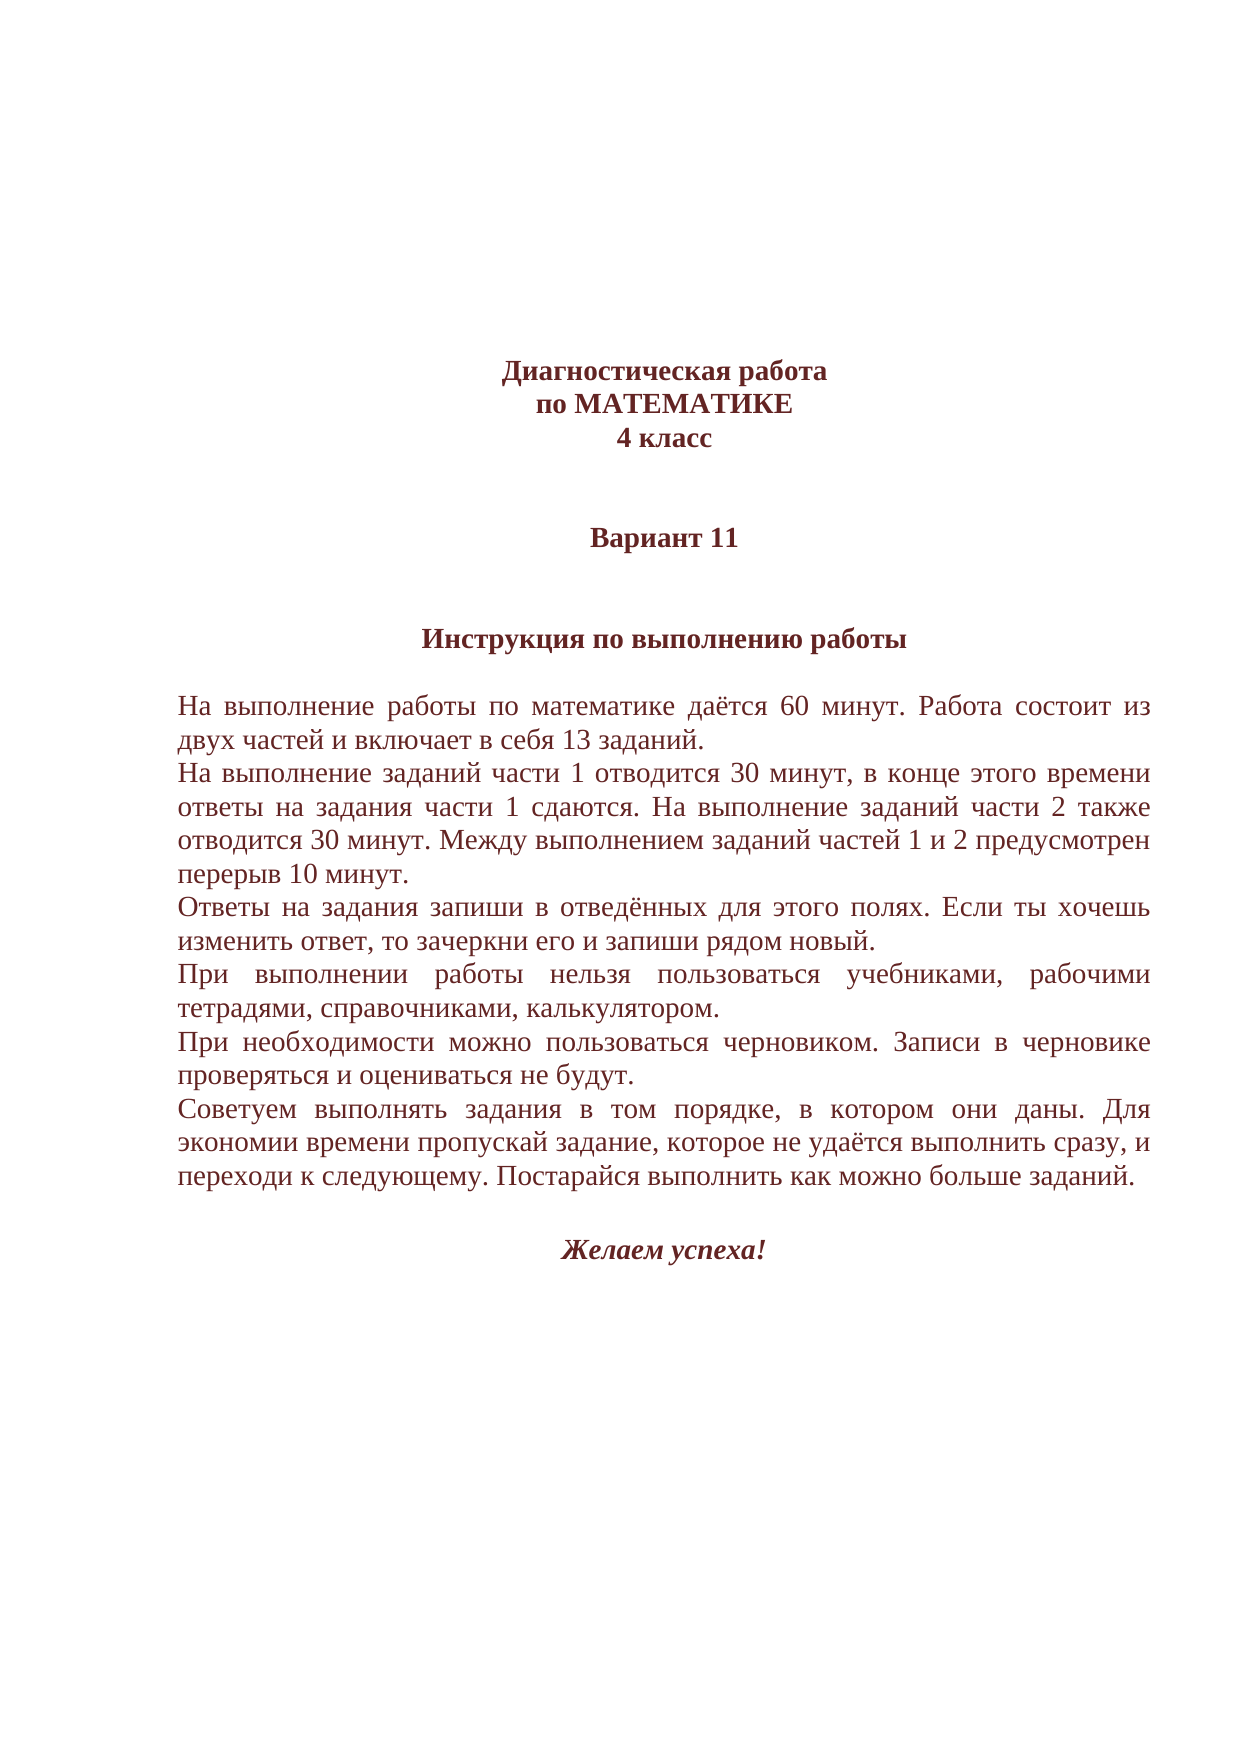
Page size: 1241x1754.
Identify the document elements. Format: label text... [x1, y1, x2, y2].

text При выполнении работы нельзя пользоваться учебниками, рабочими тетрадями, справочниками, калькулятором. [177, 957, 1152, 1024]
text На выполнение работы по математике даётся 60 минут. Работа состоит из двух частей и включает в себя 13 заданий. [177, 688, 1152, 755]
text 4 класс [177, 420, 1152, 453]
text При необходимости можно пользоваться черновиком. Записи в черновике проверяться и оцениваться не будут. [177, 1024, 1152, 1091]
text Вариант 11 [177, 521, 1152, 554]
text Ответы на задания запиши в отведённых для этого полях. Если ты хочешь изменить ответ, то зачеркни его и запиши рядом новый. [177, 889, 1152, 957]
text Инструкция по выполнению работы [177, 621, 1152, 655]
text На выполнение заданий части 1 отводится 30 минут, в конце этого времени ответы на задания части 1 сдаются. На выполнение заданий части 2 также отводится 30 минут. Между выполнением заданий частей 1 и 2 предусмотрен перерыв 10 минут. [177, 755, 1152, 889]
text Диагностическая работа [177, 353, 1152, 386]
text Советуем выполнять задания в том порядке, в котором они даны. Для экономии времени пропускай задание, которое не удаётся выполнить сразу, и переходи к следующему. Постарайся выполнить как можно больше заданий. [177, 1091, 1152, 1191]
text Желаем успеха! [177, 1232, 1152, 1266]
text по МАТЕМАТИКЕ [177, 386, 1152, 420]
